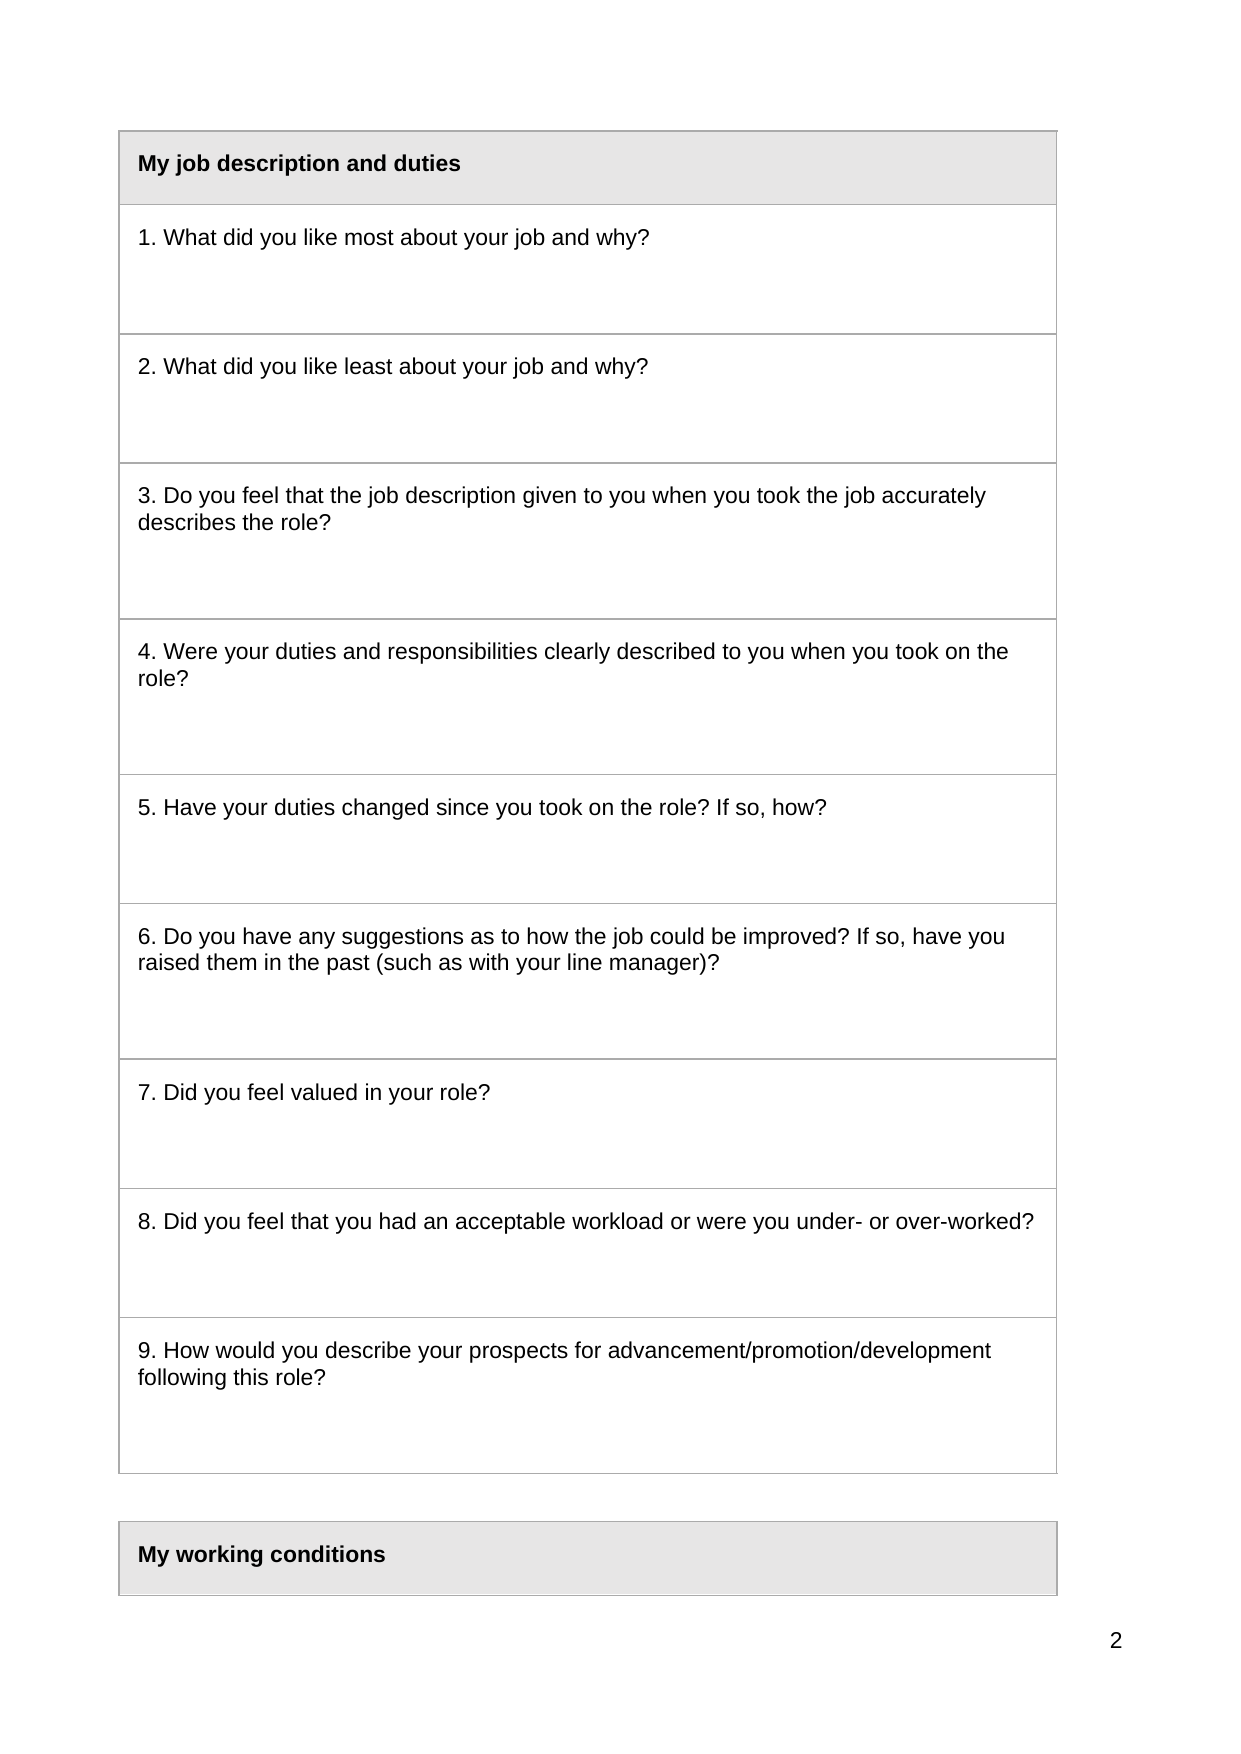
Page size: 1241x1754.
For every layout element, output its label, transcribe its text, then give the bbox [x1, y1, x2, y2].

table_header orking conditions [120, 1522, 1056, 1594]
table_cell 4. Were your duties and responsibilities clearly described to you when you took on the role? [120, 620, 1056, 773]
table_cell 9. How would you describe your prospects for advancement/promotion/development following this role? [120, 1318, 1056, 1472]
table_cell 8. Did you feel that you had an acceptable workload or were you under- or over-worked? [120, 1189, 1056, 1317]
table_cell 3. Do you feel that the job description given to you when you took the job accurately describes the role? [120, 464, 1056, 618]
table_cell 2. What did you like least about your job and why? [120, 335, 1056, 462]
table_cell 6. Do you have any suggestions as to how the job could be improved? If so, have you raised them in the past (such as with your line manager)? [120, 904, 1056, 1058]
table_header My job description and duties [120, 132, 1056, 204]
table_cell 1. What did you like most about your job and why? [120, 205, 1056, 333]
table_cell 5. Have your duties changed since you took on the role? If so, how? [120, 775, 1056, 903]
table_cell 7. Did you feel valued in your role? [120, 1060, 1056, 1188]
